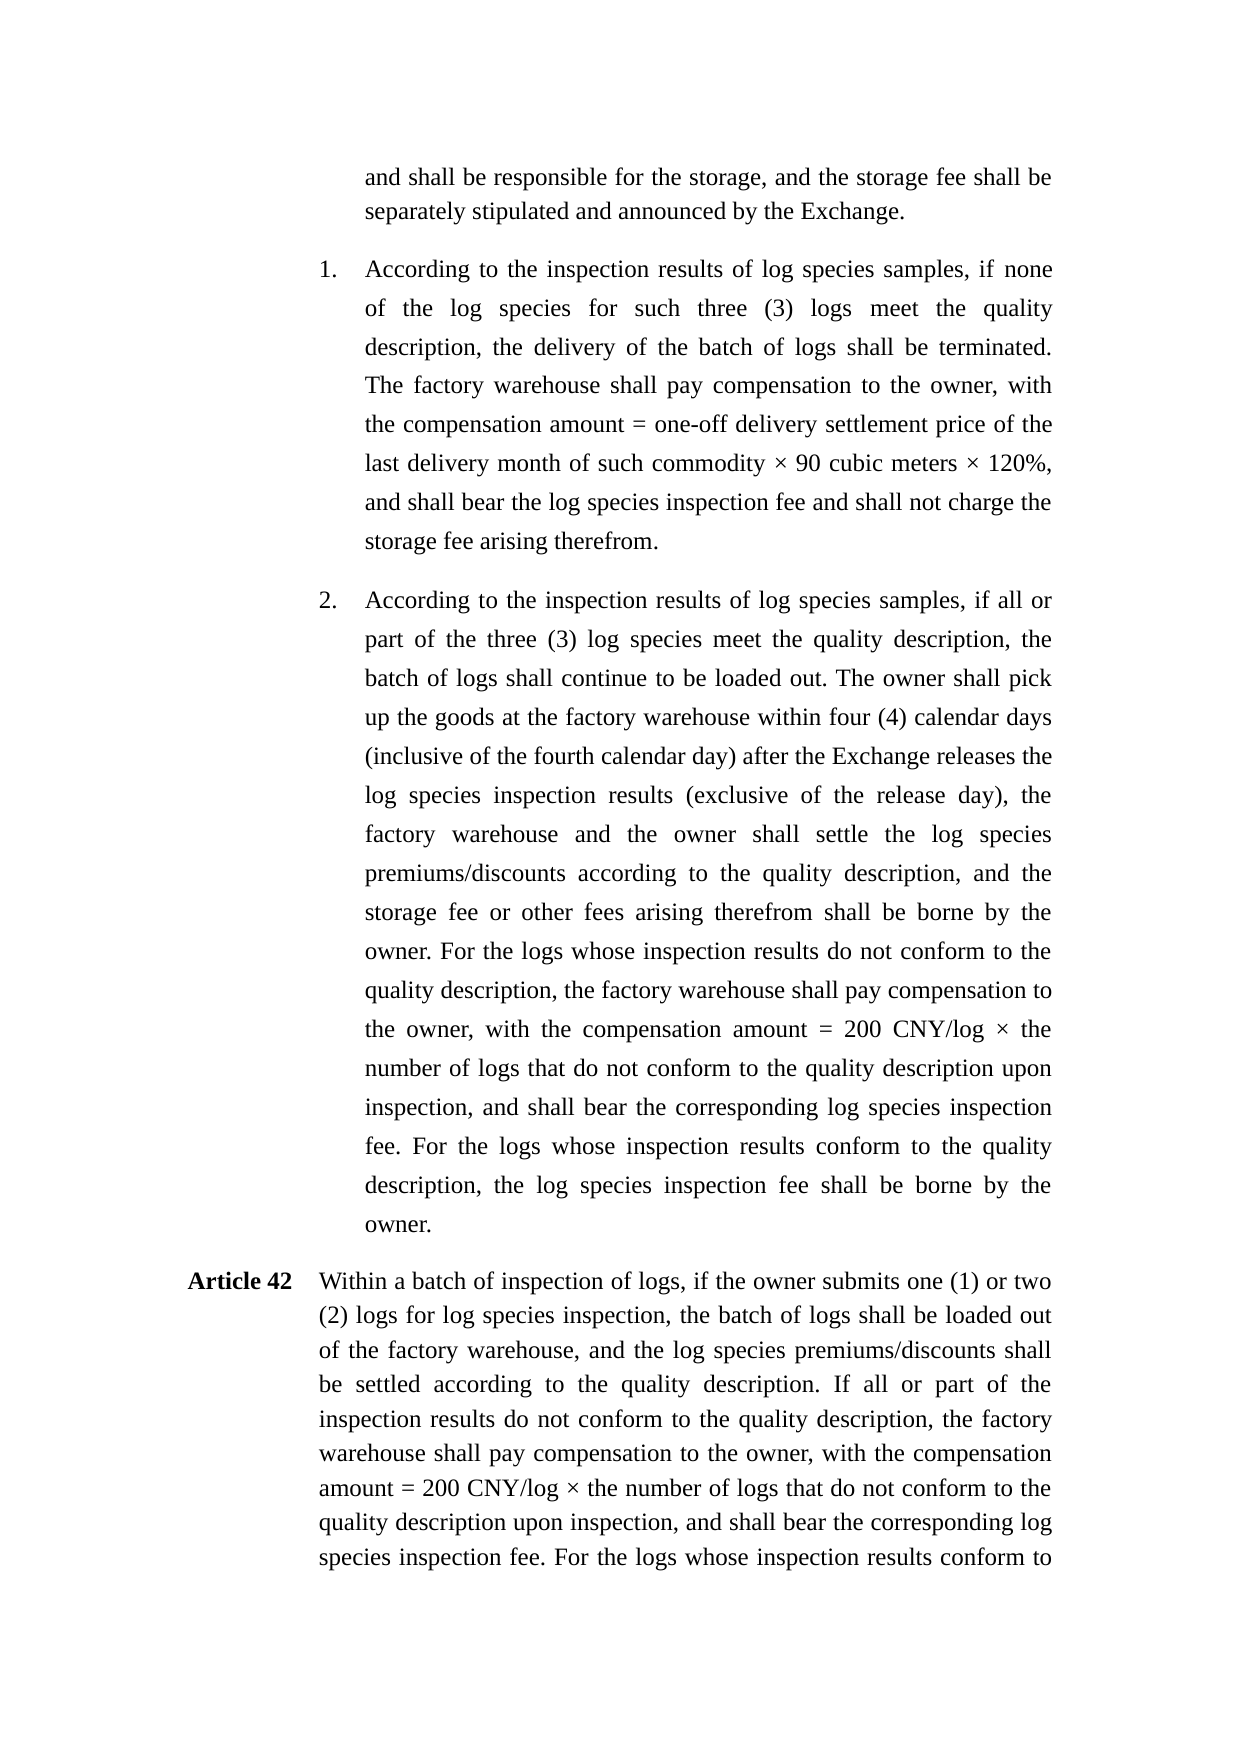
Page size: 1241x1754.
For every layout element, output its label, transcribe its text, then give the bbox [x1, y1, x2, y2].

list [187, 1266, 1053, 1571]
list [319, 162, 1053, 225]
list According to the inspection results of log species samples, if none of the log species for such three (3) logs meet the quality description, the delivery of the batch of logs shall be terminated. The factory warehouse shall pay compensation to the owner, with the compensation amount = one-off delivery settlement price of the last delivery month of such commodity × 90 cubic meters × 120%, and shall bear the log species inspection fee and shall not charge the storage fee arising therefrom. [319, 252, 1053, 557]
list According to the inspection results of log species samples, if all or part of the three (3) log species meet the quality description, the batch of logs shall continue to be loaded out. The owner shall pick up the goods at the factory warehouse within four (4) calendar days (inclusive of the fourth calendar day) after the Exchange releases the log species inspection results (exclusive of the release day), the factory warehouse and the owner shall settle the log species premiums/discounts according to the quality description, and the storage fee or other fees arising therefrom shall be borne by the owner. For the logs whose inspection results do not conform to the quality description, the factory warehouse shall pay compensation to the owner, with the compensation amount = 200 CNY/log × the number of logs that do not conform to the quality description upon inspection, and shall bear the corresponding log species inspection fee. For the logs whose inspection results conform to the quality description, the log species inspection fee shall be borne by the owner. [319, 583, 1053, 1239]
